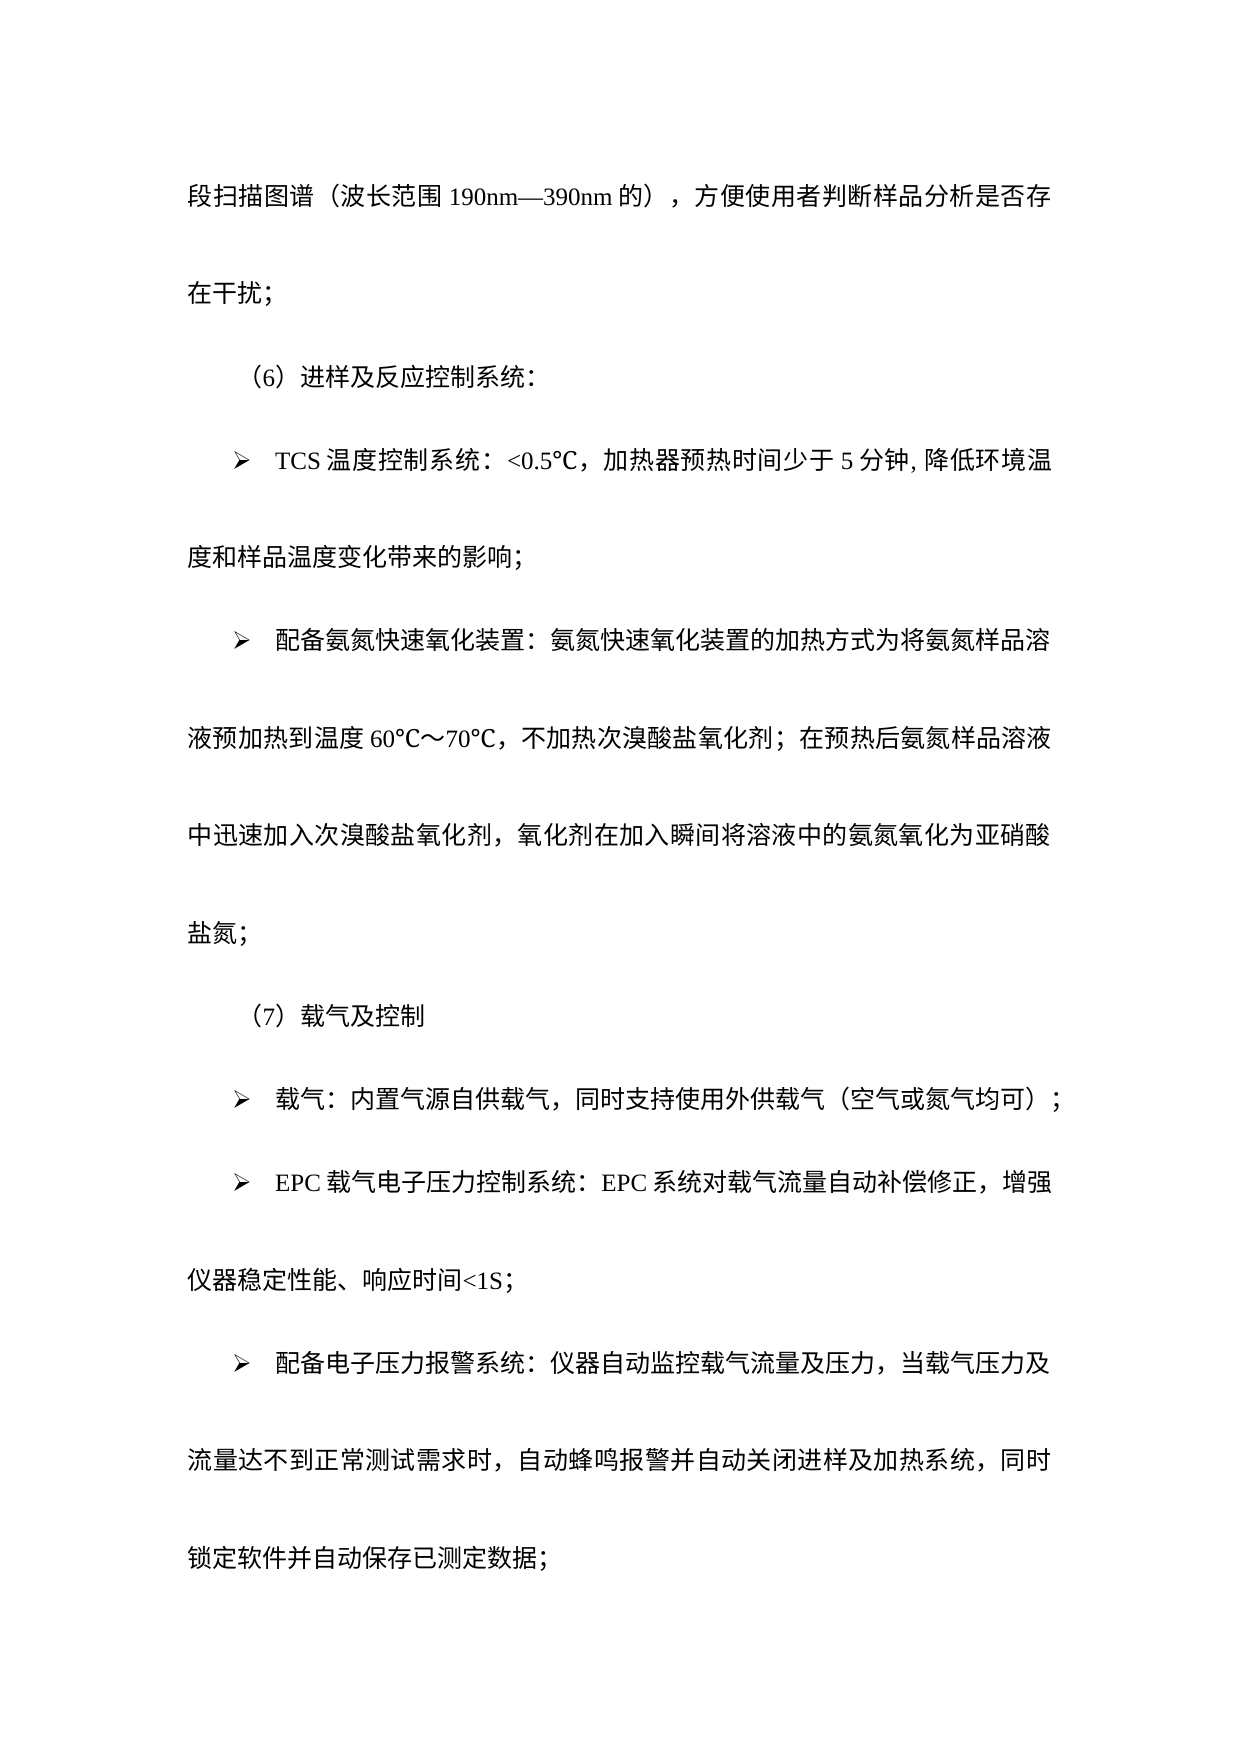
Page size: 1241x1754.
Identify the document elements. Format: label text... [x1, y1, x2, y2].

list EPC载气电子压力控制系统：EPC系统对载气流量自动补偿修正，增强仪器稳定性能、响应时间<1S； [187, 1148, 1053, 1311]
list 配备电子压力报警系统：仪器自动监控载气流量及压力，当载气压力及流量达不到正常测试需求时，自动蜂鸣报警并自动关闭进样及加热系统，同时锁定软件并自动保存已测定数据； [187, 1329, 1053, 1589]
text （6）进样及反应控制系统： [187, 343, 1053, 408]
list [187, 162, 1053, 324]
text （7）载气及控制 [187, 982, 1053, 1047]
list 配备氨氮快速氧化装置：氨氮快速氧化装置的加热方式为将氨氮样品溶液预加热到温度60℃～70℃，不加热次溴酸盐氧化剂；在预热后氨氮样品溶液中迅速加入次溴酸盐氧化剂，氧化剂在加入瞬间将溶液中的氨氮氧化为亚硝酸盐氮； [187, 606, 1053, 964]
list 载气：内置气源自供载气，同时支持使用外供载气（空气或氮气均可）； [187, 1065, 1053, 1130]
list TCS温度控制系统：<0.5℃，加热器预热时间少于5分钟, 降低环境温度和样品温度变化带来的影响； [187, 426, 1053, 588]
